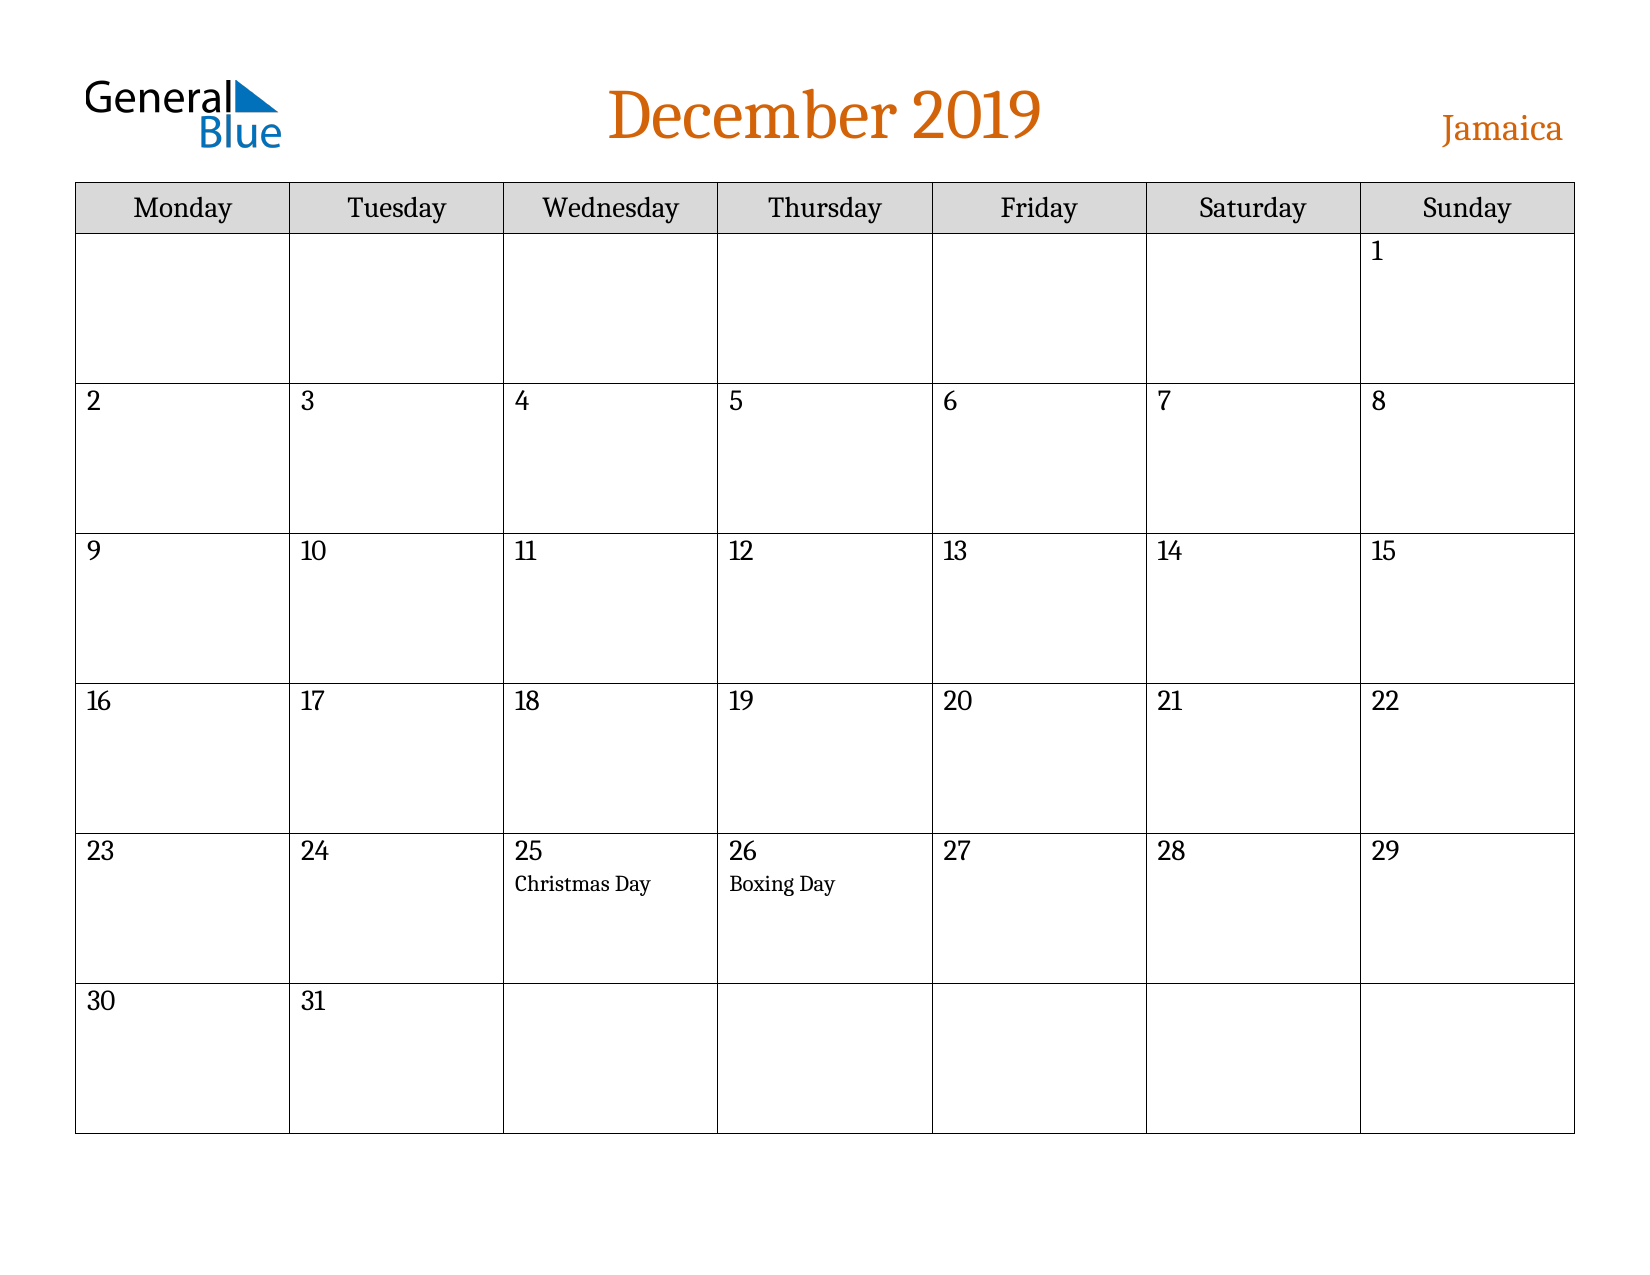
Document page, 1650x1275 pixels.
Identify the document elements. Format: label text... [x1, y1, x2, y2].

table_cell Friday [933, 183, 1146, 233]
table_cell 31 [290, 984, 503, 1020]
table_cell [76, 1020, 289, 1133]
table_cell [290, 720, 503, 833]
table_cell [504, 420, 717, 533]
table_cell [933, 870, 1146, 983]
table_cell [504, 720, 717, 833]
picture [86, 80, 281, 148]
table_cell [933, 984, 1146, 1020]
table_cell 2 [76, 384, 289, 420]
table_cell [504, 1020, 717, 1133]
table_cell 13 [933, 534, 1146, 570]
table_cell [504, 234, 717, 270]
table_cell Sunday [1361, 183, 1574, 233]
table_cell [1147, 984, 1360, 1020]
table_cell 16 [76, 684, 289, 720]
table_cell [1147, 720, 1360, 833]
table_cell 25 [504, 834, 717, 870]
table_cell Wednesday [504, 183, 717, 233]
table_cell 3 [290, 384, 503, 420]
table_cell [1361, 720, 1574, 833]
table_cell 6 [933, 384, 1146, 420]
table_cell Tuesday [290, 183, 503, 233]
table_cell [718, 984, 932, 1020]
table_cell 4 [504, 384, 717, 420]
table_cell [933, 270, 1146, 383]
table_cell [718, 270, 932, 383]
table_cell 18 [504, 684, 717, 720]
table_cell Monday [76, 183, 289, 233]
table_cell 9 [76, 534, 289, 570]
table_cell [1147, 234, 1360, 270]
table_cell 5 [718, 384, 932, 420]
table_cell [933, 420, 1146, 533]
table_cell [1147, 1020, 1360, 1133]
table_cell 26 [718, 834, 932, 870]
table_cell [1361, 570, 1574, 683]
table_cell [1147, 570, 1360, 683]
table_cell [933, 1020, 1146, 1133]
table_cell [504, 570, 717, 683]
table_cell 22 [1361, 684, 1574, 720]
table_cell [1361, 420, 1574, 533]
table_cell [718, 420, 932, 533]
table_cell [718, 1020, 932, 1133]
table_cell 29 [1361, 834, 1574, 870]
table_cell 10 [290, 534, 503, 570]
table_cell [1361, 270, 1574, 383]
table_cell 21 [1147, 684, 1360, 720]
table_cell [290, 234, 503, 270]
table_cell [1147, 870, 1360, 983]
table_cell [504, 270, 717, 383]
table_cell 30 [76, 984, 289, 1020]
table_cell Saturday [1147, 183, 1360, 233]
table_cell 17 [290, 684, 503, 720]
table_cell [76, 570, 289, 683]
table_cell [290, 870, 503, 983]
table_cell [76, 270, 289, 383]
table_cell [933, 234, 1146, 270]
table_cell [290, 270, 503, 383]
table_cell 23 [76, 834, 289, 870]
table_cell [290, 420, 503, 533]
table_cell [290, 570, 503, 683]
table_cell 1 [1361, 234, 1574, 270]
table_cell [290, 1020, 503, 1133]
table_cell [718, 720, 932, 833]
table_header [76, 75, 503, 182]
table_cell 19 [718, 684, 932, 720]
table_cell 12 [718, 534, 932, 570]
table_cell Boxing Day [718, 870, 932, 983]
table_cell [504, 984, 717, 1020]
table_cell [1361, 1020, 1574, 1133]
table_cell [1147, 270, 1360, 383]
table_cell 20 [933, 684, 1146, 720]
table_cell [76, 420, 289, 533]
table_cell 24 [290, 834, 503, 870]
table_cell [76, 870, 289, 983]
table_header December 2019 [504, 75, 1146, 182]
table_cell [1361, 984, 1574, 1020]
table_cell [1147, 420, 1360, 533]
table_cell 28 [1147, 834, 1360, 870]
table_cell 11 [504, 534, 717, 570]
table_header Jamaica [1146, 75, 1574, 182]
table_cell [76, 720, 289, 833]
table_cell [718, 570, 932, 683]
table_cell [718, 234, 932, 270]
table_cell Thursday [718, 183, 932, 233]
table_cell 14 [1147, 534, 1360, 570]
table_cell 15 [1361, 534, 1574, 570]
table_cell 27 [933, 834, 1146, 870]
table_cell [933, 720, 1146, 833]
table_cell 8 [1361, 384, 1574, 420]
table_cell [76, 234, 289, 270]
table_cell [933, 570, 1146, 683]
table_cell [1361, 870, 1574, 983]
table_cell Christmas Day [504, 870, 717, 983]
table_cell 7 [1147, 384, 1360, 420]
